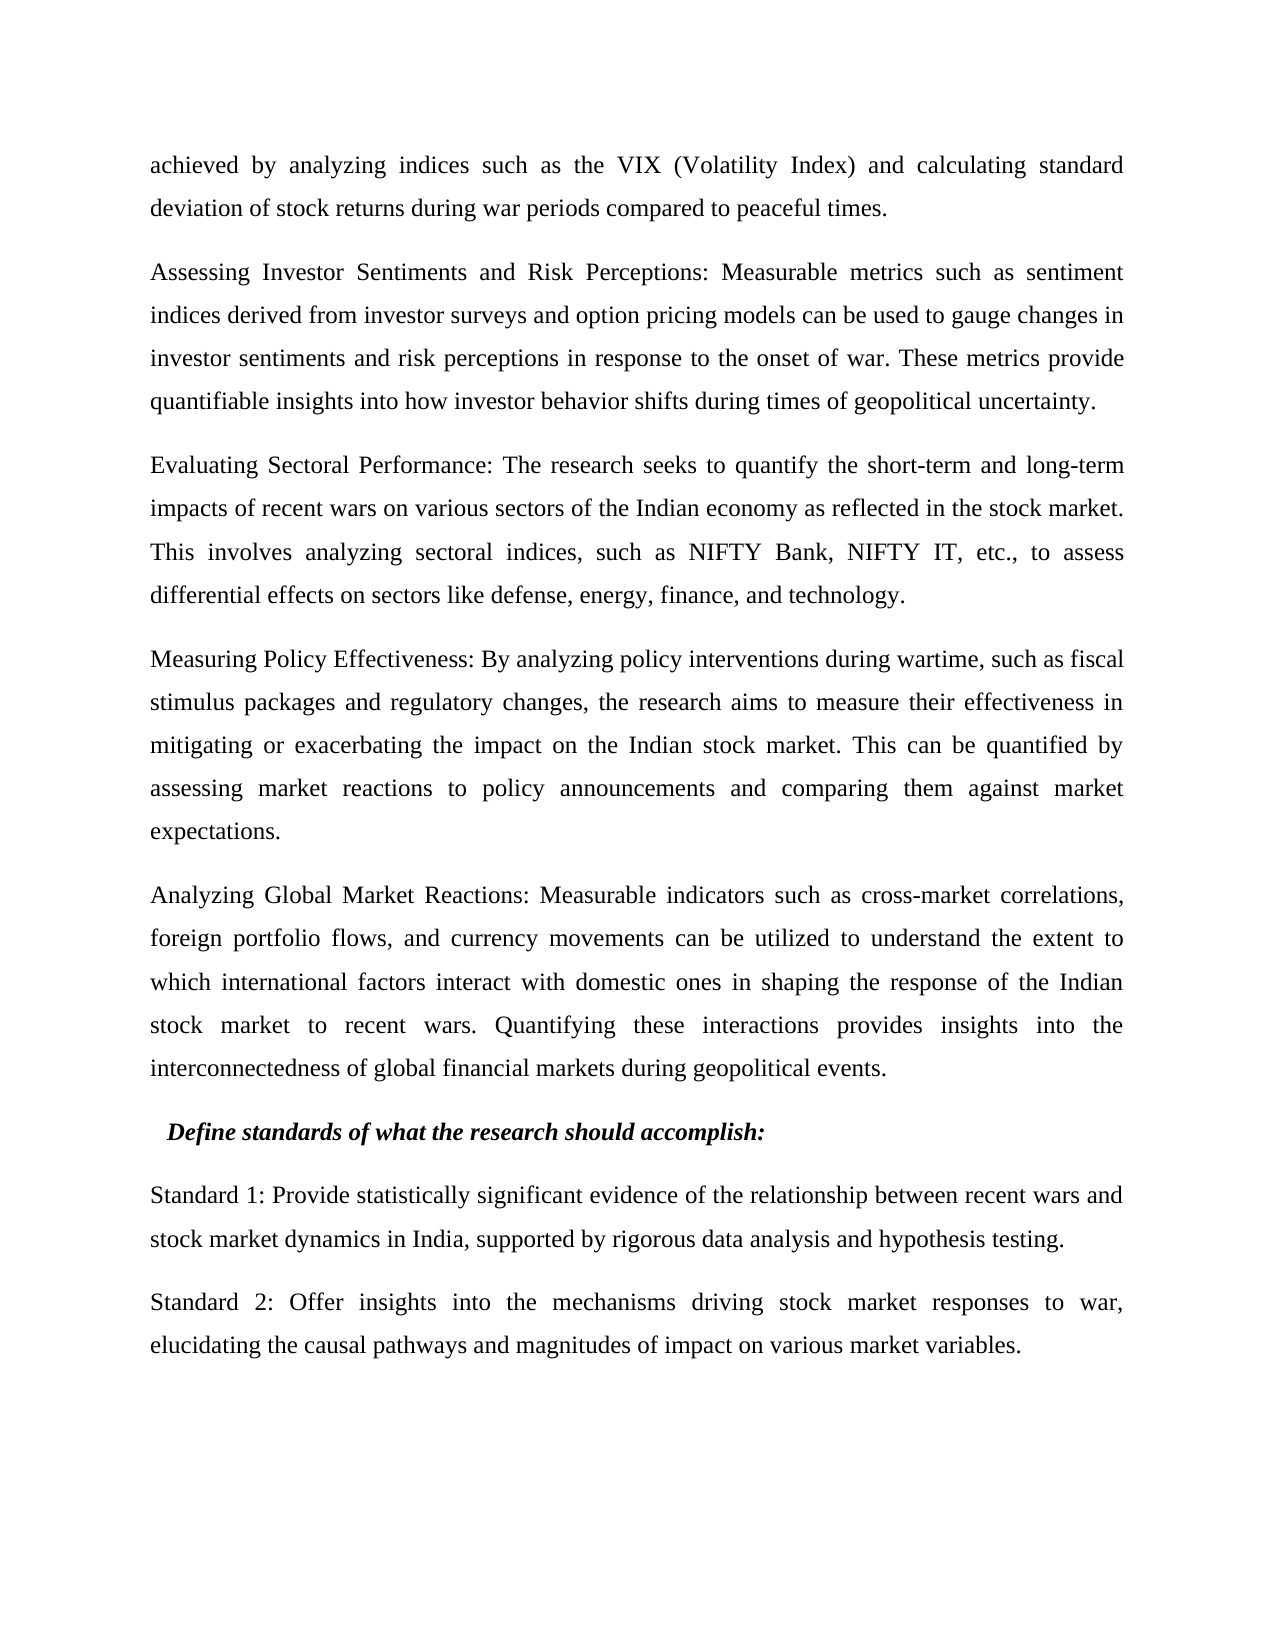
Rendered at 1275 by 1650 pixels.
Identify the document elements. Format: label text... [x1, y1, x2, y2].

text achieved by analyzing indices such as the VIX (Volatility Index) and calculating standard deviation of stock returns during war periods compared to peaceful times. [150, 150, 1125, 222]
text Analyzing Global Market Reactions: Measurable indicators such as cross-market correlations, foreign portfolio flows, and currency movements can be utilized to understand the extent to which international factors interact with domestic ones in shaping the response of the Indian stock market to recent wars. Quantifying these interactions provides insights into the interconnectedness of global financial markets during geopolitical events. [150, 880, 1125, 1082]
text Standard 1: Provide statistically significant evidence of the relationship between recent wars and stock market dynamics in India, supported by rigorous data analysis and hypothesis testing. [150, 1181, 1124, 1253]
subtitle Define standards of what the research should accomplish: [150, 1117, 1156, 1145]
text Evaluating Sectoral Performance: The research seeks to quantify the short-term and long-term impacts of recent wars on various sectors of the Indian economy as reflected in the stock market. This involves analyzing sectoral indices, such as NIFTY Bank, NIFTY IT, etc., to assess differential effects on sectors like defense, energy, finance, and technology. [150, 450, 1126, 608]
text Standard 2: Offer insights into the mechanisms driving stock market responses to war, elucidating the causal pathways and magnitudes of impact on various market variables. [150, 1287, 1125, 1359]
text Measuring Policy Effectiveness: By analyzing policy interventions during wartime, such as fiscal stimulus packages and regulatory changes, the research aims to measure their effectiveness in mitigating or exacerbating the impact on the Indian stock market. This can be quantified by assessing market reactions to policy announcements and comparing them against market expectations. [150, 644, 1125, 845]
text Assessing Investor Sentiments and Risk Perceptions: Measurable metrics such as sentiment indices derived from investor surveys and option pricing models can be used to gauge changes in investor sentiments and risk perceptions in response to the onset of war. These metrics provide quantifiable insights into how investor behavior shifts during times of geopolitical uncertainty. [150, 257, 1125, 415]
